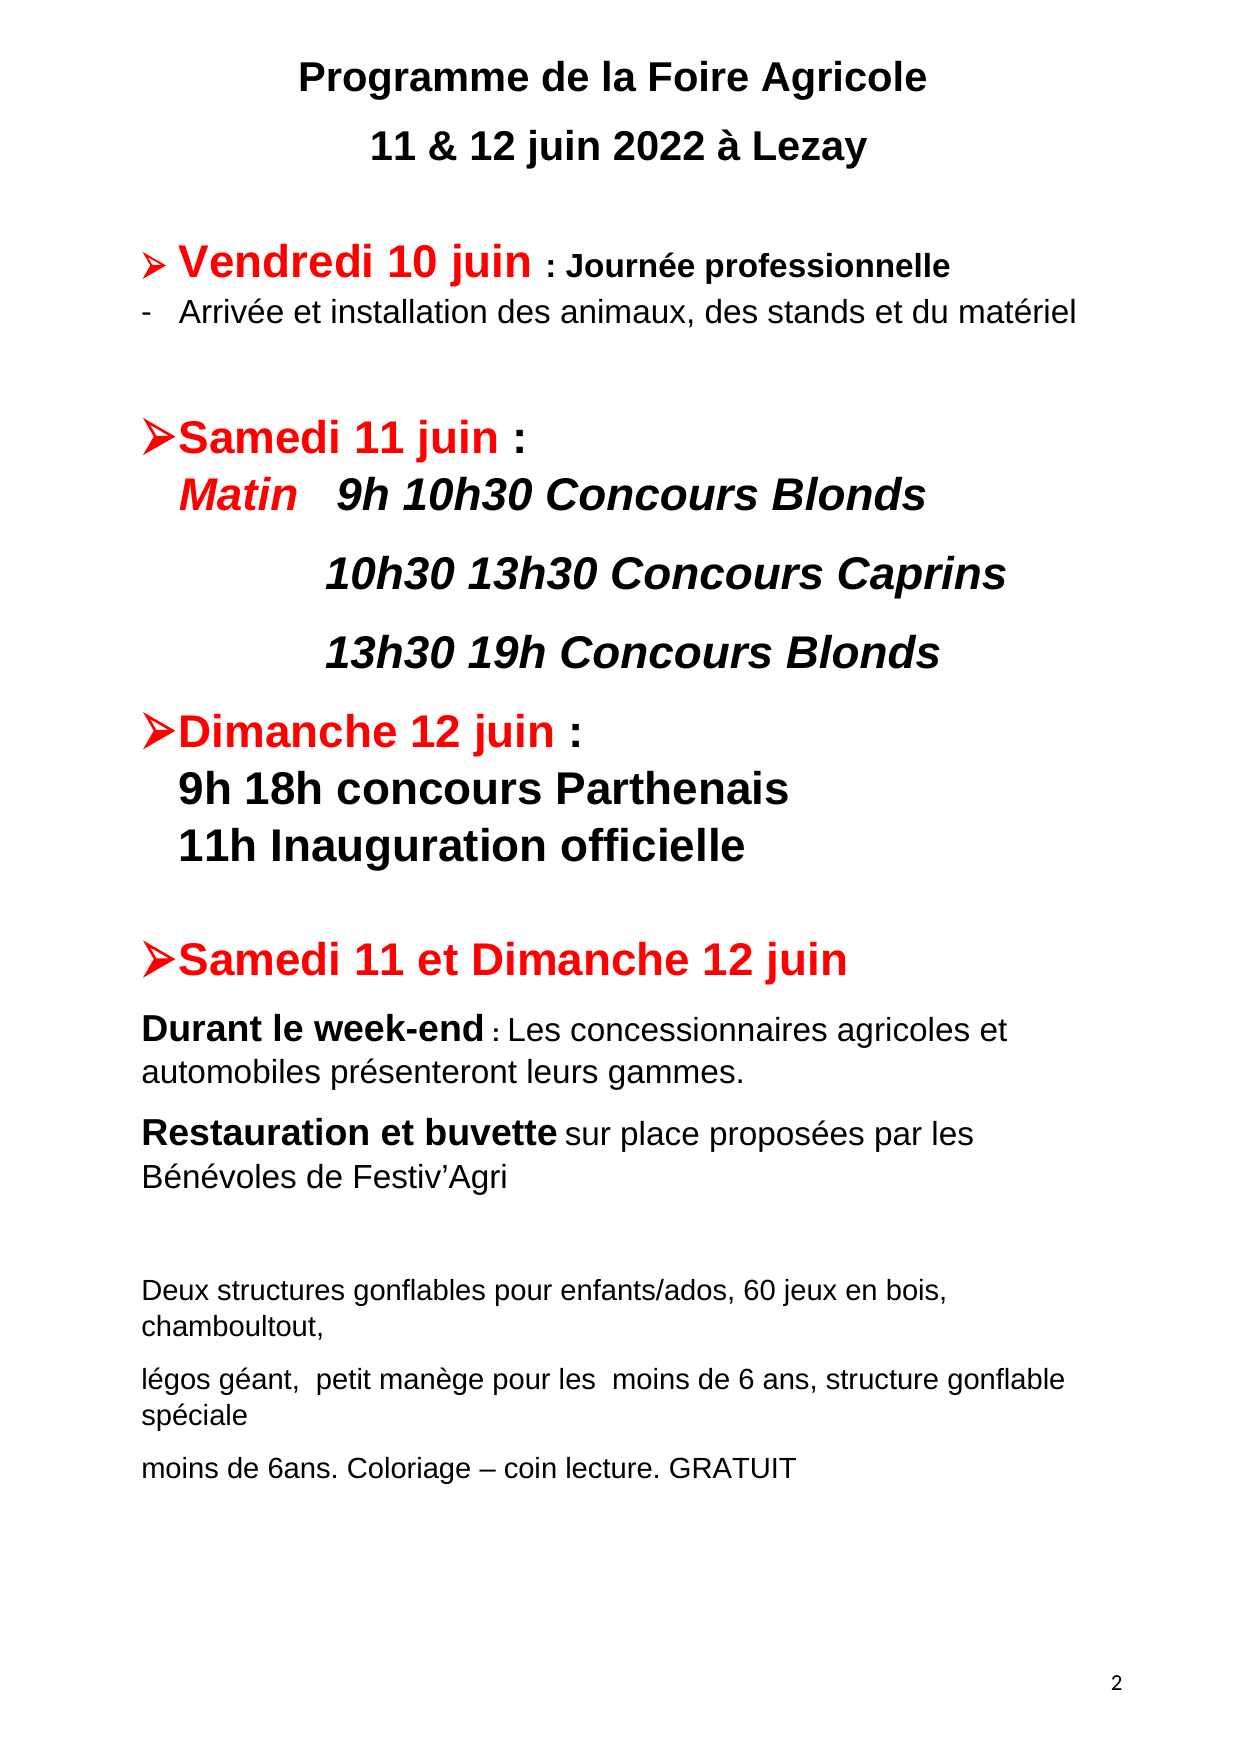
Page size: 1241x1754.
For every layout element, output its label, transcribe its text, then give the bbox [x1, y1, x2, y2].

list Samedi 11 et Dimanche 12 juin [141, 933, 1122, 986]
list Samedi 11 juin : [141, 410, 1122, 463]
text moins de 6ans. Coloriage – coin lecture. GRATUIT [141, 1451, 1122, 1484]
list Dimanche 12 juin : [141, 704, 1122, 757]
list Arrivée et installation des animaux, des stands et du matériel [141, 291, 1122, 332]
list Matin 9h 10h30 Concours Blonds [178, 467, 1122, 520]
text Durant le week-end : Les concessionnaires agricoles et automobiles présenteront leurs gammes. [141, 1006, 1122, 1091]
list 10h30 13h30 Concours Caprins [178, 546, 1122, 599]
text Programme de la Foire Agricole [103, 53, 1122, 101]
text Restauration et buvette sur place proposées par les Bénévoles de Festiv’Agri [141, 1111, 1122, 1195]
text 11 & 12 juin 2022 à Lezay [103, 121, 1122, 169]
text légos géant, petit manège pour les moins de 6 ans, structure gonflable spéciale [141, 1362, 1122, 1432]
list 11h Inauguration officielle [178, 818, 1122, 871]
list Vendredi 10 juin : Journée professionnelle [141, 234, 1122, 287]
text Deux structures gonflables pour enfants/ados, 60 jeux en bois, chamboultout, [141, 1273, 1122, 1343]
list 13h30 19h Concours Blonds [178, 625, 1122, 678]
list 9h 18h concours Parthenais [178, 761, 1122, 814]
